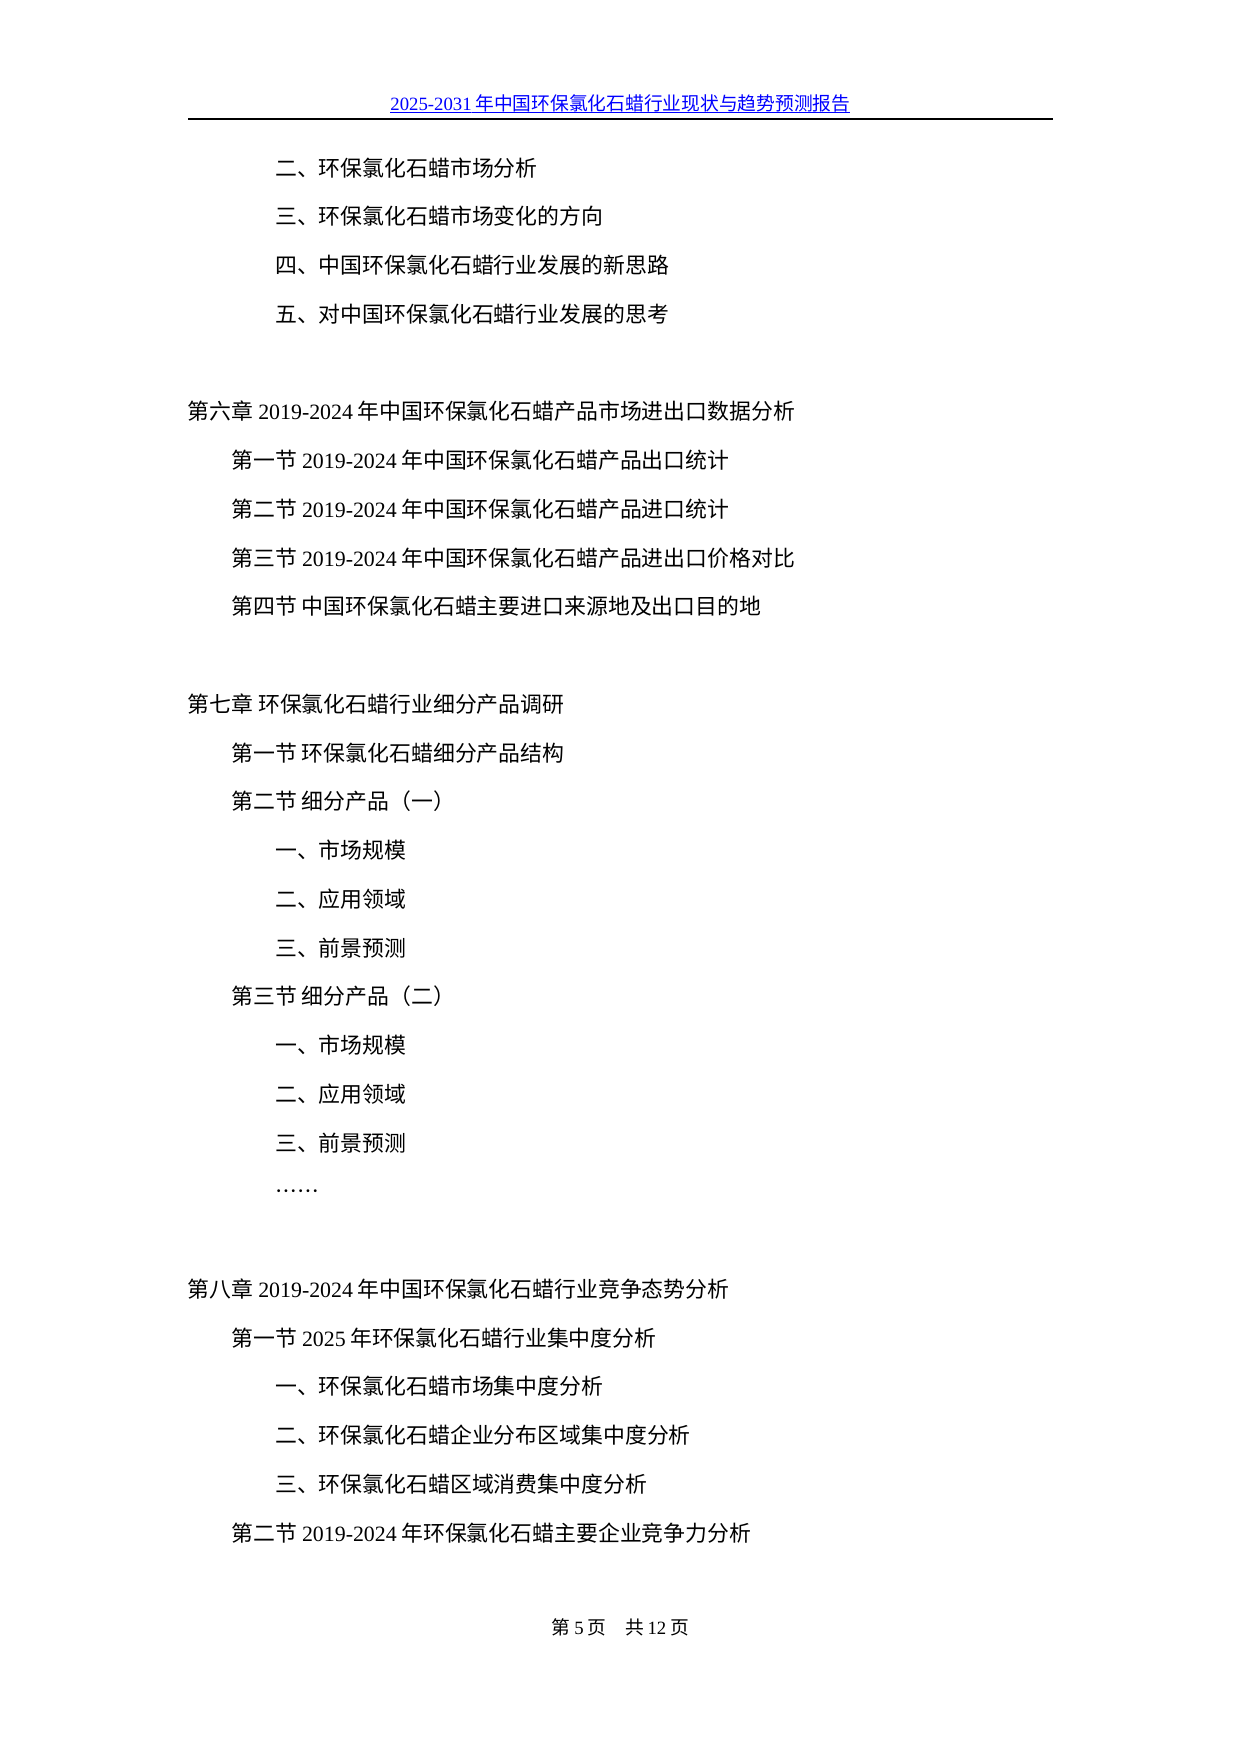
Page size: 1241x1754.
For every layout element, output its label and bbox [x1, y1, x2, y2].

text [187, 150, 1053, 1548]
